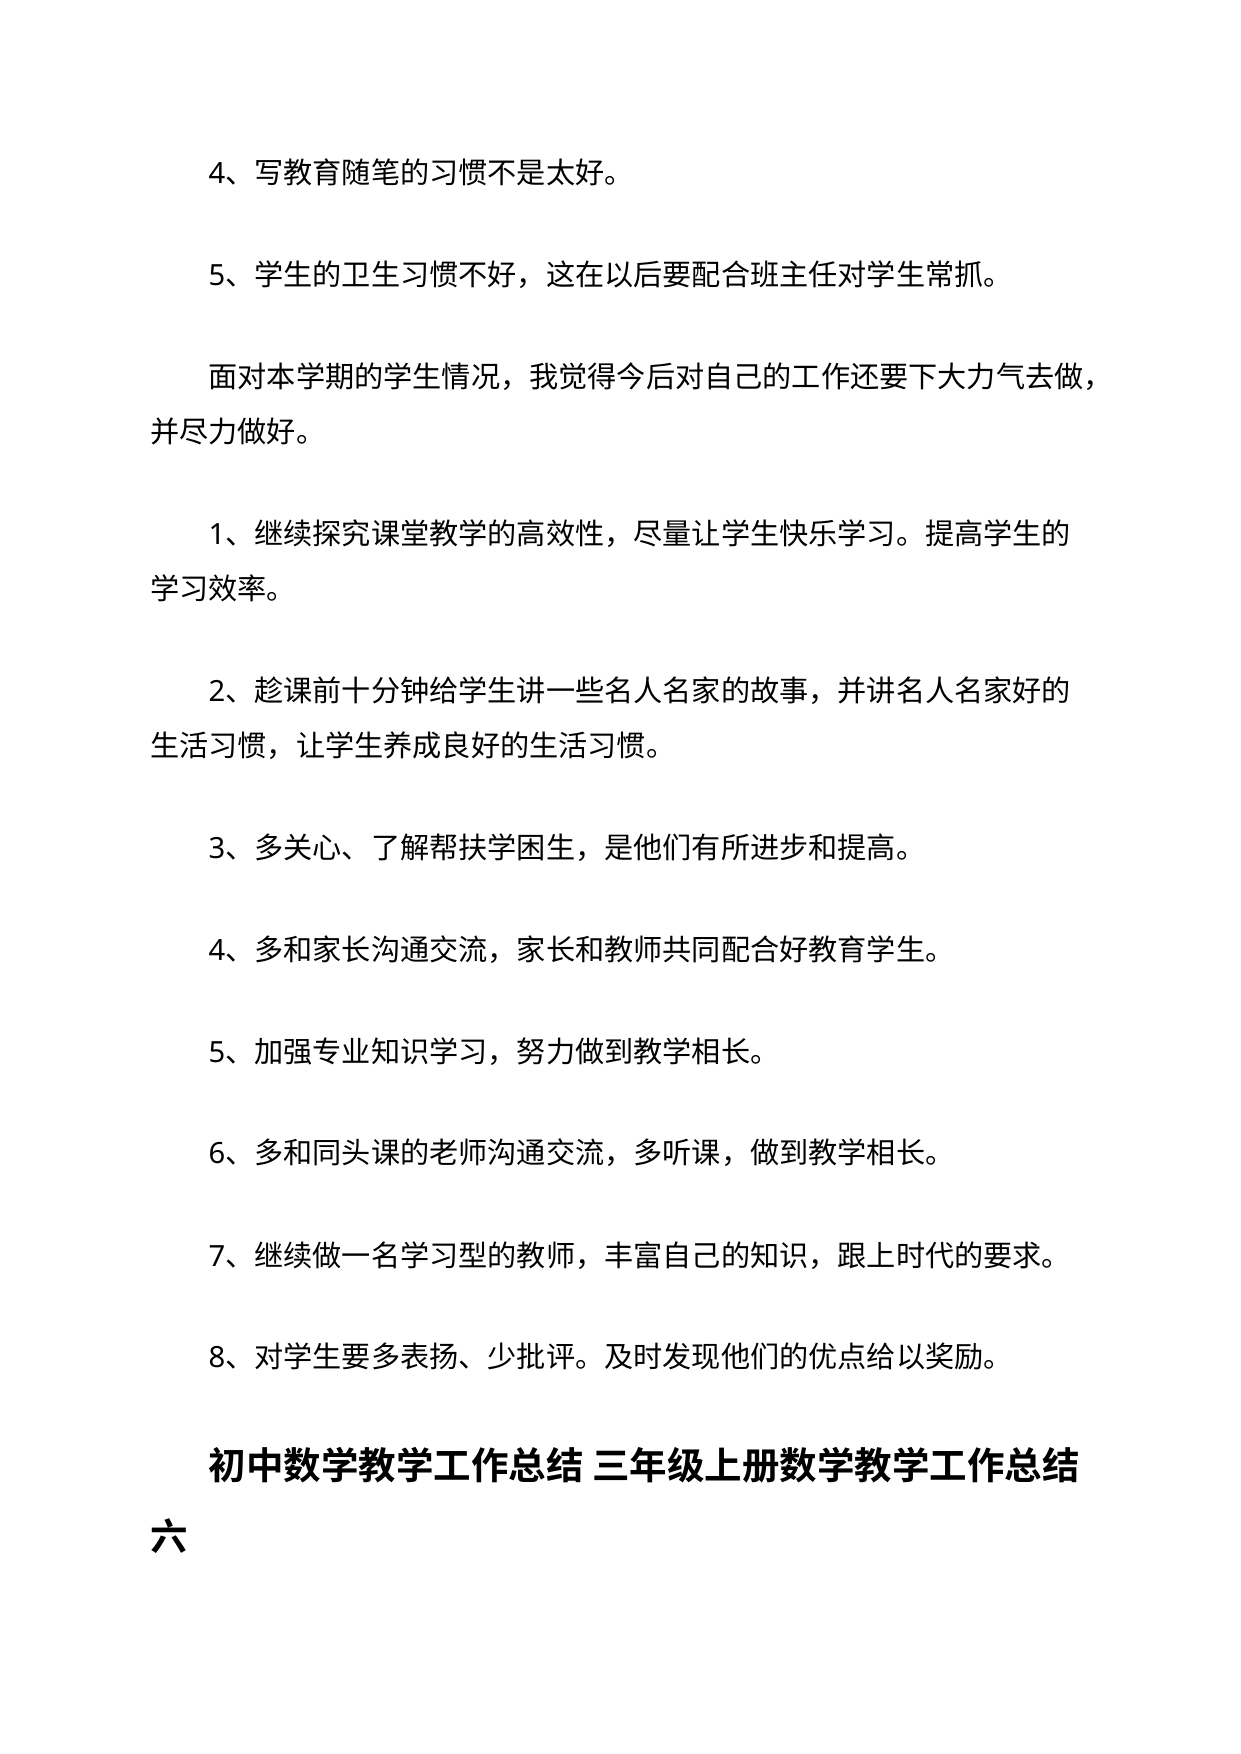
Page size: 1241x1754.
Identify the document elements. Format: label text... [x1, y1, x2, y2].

text 3、多关心、了解帮扶学困生，是他们有所进步和提高。 [150, 824, 1090, 867]
text 面对本学期的学生情况，我觉得今后对自己的工作还要下大力气去做，并尽力做好。 [150, 354, 1090, 451]
text 4、写教育随笔的习惯不是太好。 [150, 150, 1090, 192]
text 2、趁课前十分钟给学生讲一些名人名家的故事，并讲名人名家好的生活习惯，让学生养成良好的生活习惯。 [150, 667, 1090, 765]
text 4、多和家长沟通交流，家长和教师共同配合好教育学生。 [150, 926, 1090, 968]
text 5、加强专业知识学习，努力做到教学相长。 [150, 1028, 1090, 1071]
text 1、继续探究课堂教学的高效性，尽量让学生快乐学习。提高学生的学习效率。 [150, 511, 1090, 608]
text 5、学生的卫生习惯不好，这在以后要配合班主任对学生常抓。 [150, 252, 1090, 294]
text 初中数学教学工作总结 三年级上册数学教学工作总结六 [150, 1436, 1090, 1561]
text 6、多和同头课的老师沟通交流，多听课，做到教学相长。 [150, 1130, 1090, 1172]
text 8、对学生要多表扬、少批评。及时发现他们的优点给以奖励。 [150, 1334, 1090, 1376]
text 7、继续做一名学习型的教师，丰富自己的知识，跟上时代的要求。 [150, 1232, 1090, 1274]
